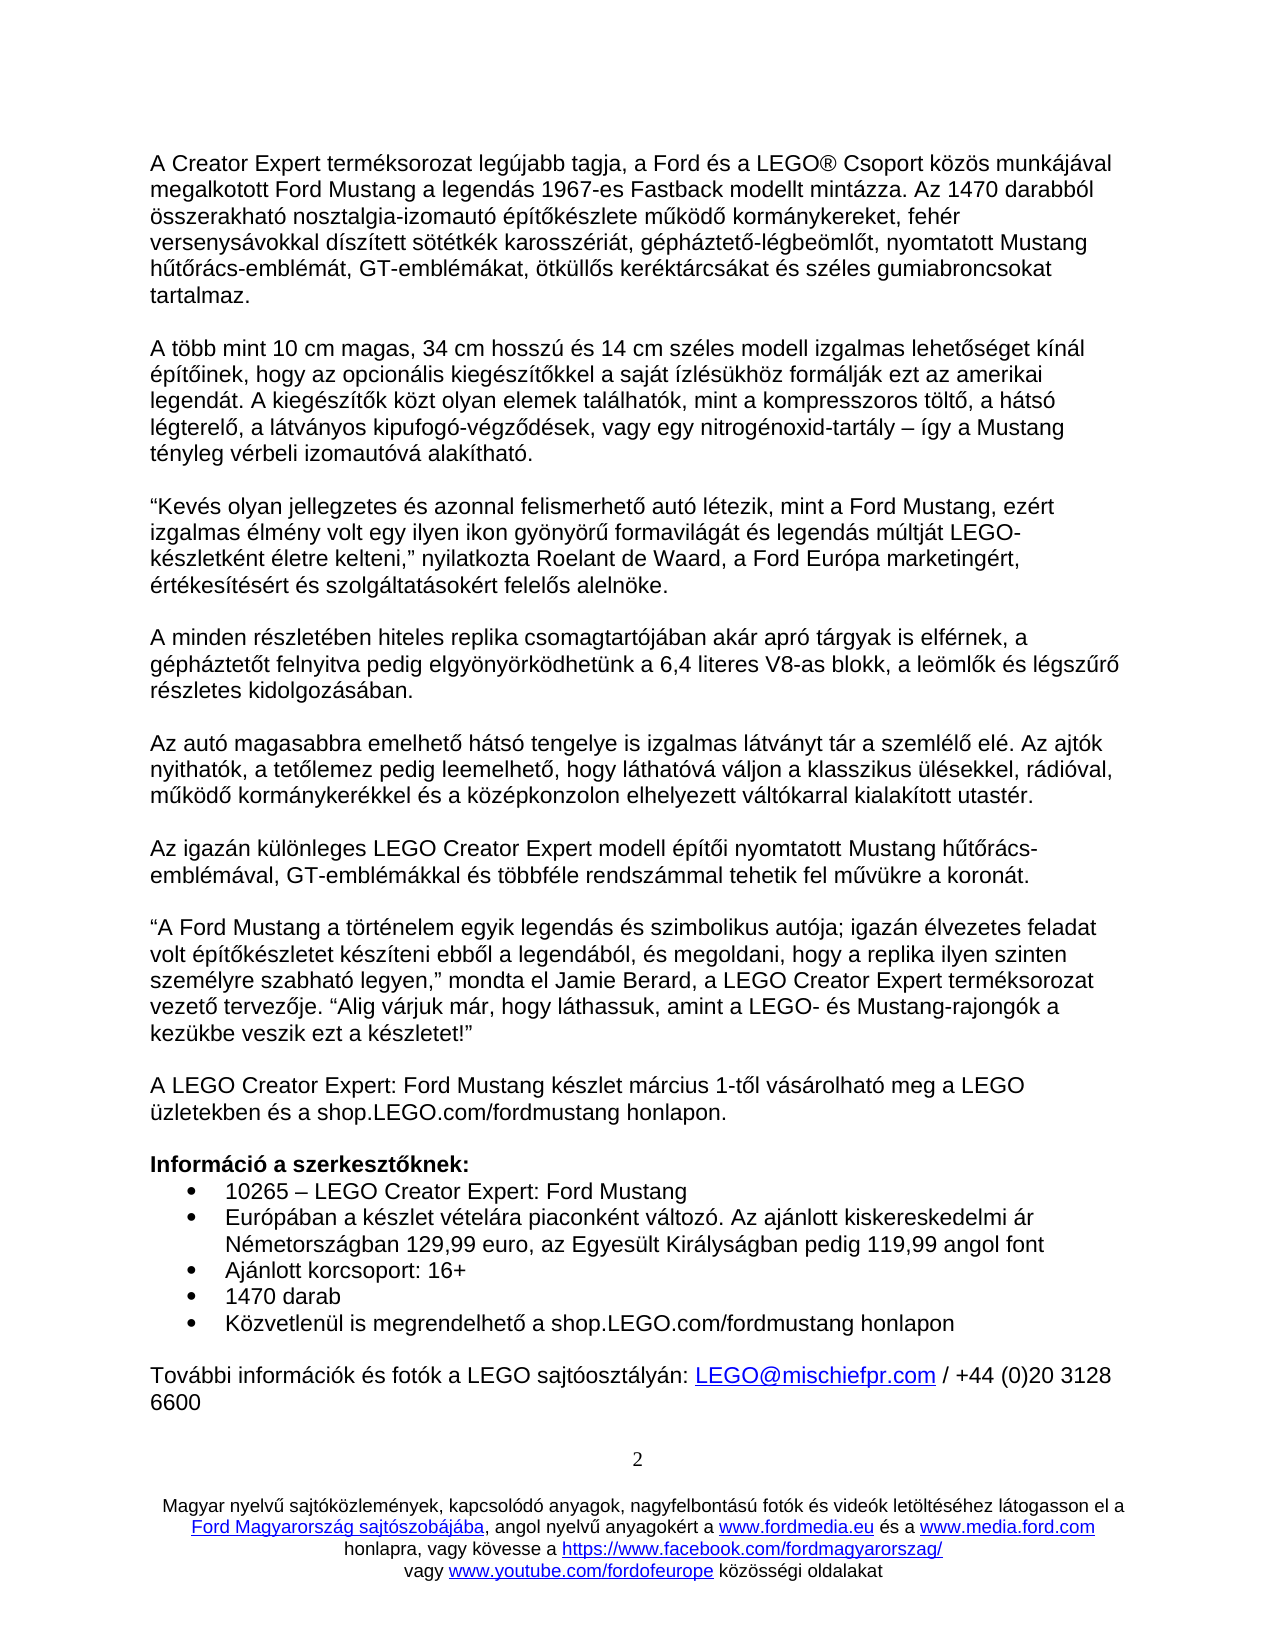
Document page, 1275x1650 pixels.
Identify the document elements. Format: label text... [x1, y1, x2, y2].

text A LEGO Creator Expert: Ford Mustang készlet március 1-től vásárolható meg a LEGO üzletekben és a shop.LEGO.com/fordmustang honlapon. [150, 1072, 1125, 1125]
text A több mint 10 cm magas, 34 cm hosszú és 14 cm széles modell izgalmas lehetőséget kínál építőinek, hogy az opcionális kiegészítőkkel a saját ízlésükhöz formálják ezt az amerikai legendát. A kiegészítők közt olyan elemek találhatók, mint a kompresszoros töltő, a hátsó légterelő, a látványos kipufogó-végződések, vagy egy nitrogénoxid-tartály – így a Mustang tényleg vérbeli izomautóvá alakítható. [150, 334, 1125, 466]
list 1470 darab [187, 1283, 1125, 1309]
text A minden részletében hiteles replika csomagtartójában akár apró tárgyak is elférnek, a gépháztetőt felnyitva pedig elgyönyörködhetünk a 6,4 literes V8-as blokk, a leömlők és légszűrő részletes kidolgozásában. [150, 624, 1125, 703]
text További információk és fotók a LEGO sajtóosztályán: LEGO@mischiefpr.com / +44 (0)20 3128 6600 [150, 1362, 1125, 1415]
text Az autó magasabbra emelhető hátsó tengelye is izgalmas látványt tár a szemlélő elé. Az ajtók nyithatók, a tetőlemez pedig leemelhető, hogy láthatóvá váljon a klasszikus ülésekkel, rádióval, működő kormánykerékkel és a középkonzolon elhelyezett váltókarral kialakított utastér. [150, 730, 1125, 809]
list 10265 – LEGO Creator Expert: Ford Mustang [187, 1178, 1125, 1204]
text Az igazán különleges LEGO Creator Expert modell építői nyomtatott Mustang hűtőrács-emblémával, GT-emblémákkal és többféle rendszámmal tehetik fel művükre a koronát. [150, 835, 1125, 888]
list Európában a készlet vételára piaconként változó. Az ajánlott kiskereskedelmi ár Németországban 129,99 euro, az Egyesült Királyságban pedig 119,99 angol font [187, 1204, 1125, 1257]
text “Kevés olyan jellegzetes és azonnal felismerhető autó létezik, mint a Ford Mustang, ezért izgalmas élmény volt egy ilyen ikon gyönyörű formavilágát és legendás múltját LEGO-készletként életre kelteni,” nyilatkozta Roelant de Waard, a Ford Európa marketingért, értékesítésért és szolgáltatásokért felelős alelnöke. [150, 493, 1125, 598]
list Ajánlott korcsoport: 16+ [187, 1257, 1125, 1283]
text “A Ford Mustang a történelem egyik legendás és szimbolikus autója; igazán élvezetes feladat volt építőkészletet készíteni ebből a legendából, és megoldani, hogy a replika ilyen szinten személyre szabható legyen,” mondta el Jamie Berard, a LEGO Creator Expert terméksorozat vezető tervezője. “Alig várjuk már, hogy láthassuk, amint a LEGO- és Mustang-rajongók a kezükbe veszik ezt a készletet!” [150, 914, 1125, 1046]
text A Creator Expert terméksorozat legújabb tagja, a Ford és a LEGO® Csoport közös munkájával megalkotott Ford Mustang a legendás 1967-es Fastback modellt mintázza. Az 1470 darabból összerakható nosztalgia-izomautó építőkészlete működő kormánykereket, fehér versenysávokkal díszített sötétkék karosszériát, gépháztető-légbeömlőt, nyomtatott Mustang hűtőrács-emblémát, GT-emblémákat, ötküllős keréktárcsákat és széles gumiabroncsokat tartalmaz. [150, 150, 1125, 308]
list Közvetlenül is megrendelhető a shop.LEGO.com/fordmustang honlapon [187, 1309, 1125, 1336]
text Információ a szerkesztőknek: [150, 1151, 1125, 1178]
